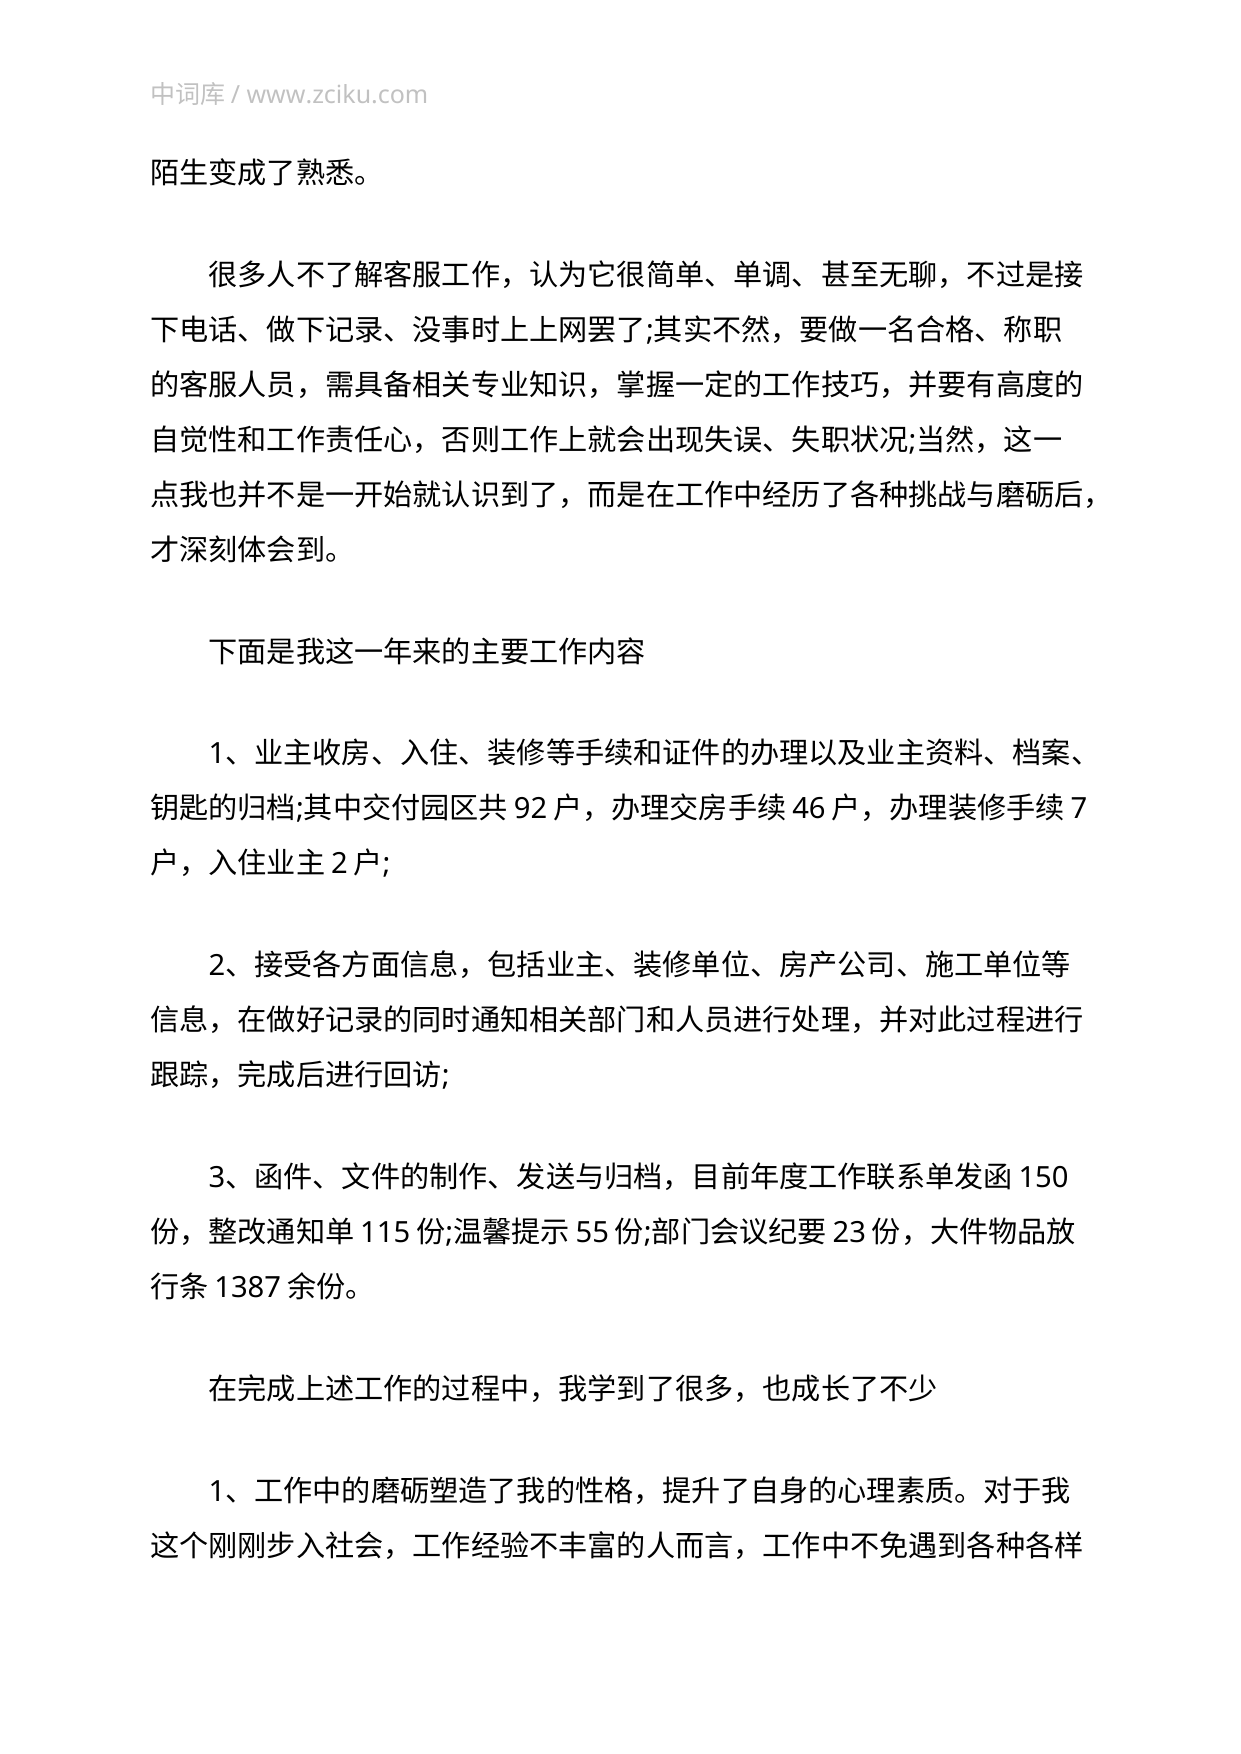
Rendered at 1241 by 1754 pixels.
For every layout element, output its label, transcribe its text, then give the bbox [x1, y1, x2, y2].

text 很多人不了解客服工作，认为它很简单、单调、甚至无聊，不过是接下电话、做下记录、没事时上上网罢了;其实不然，要做一名合格、称职的客服人员，需具备相关专业知识，掌握一定的工作技巧，并要有高度的自觉性和工作责任心，否则工作上就会出现失误、失职状况;当然，这一点我也并不是一开始就认识到了，而是在工作中经历了各种挑战与磨砺后，才深刻体会到。 [150, 252, 1090, 569]
text 1、业主收房、入住、装修等手续和证件的办理以及业主资料、档案、钥匙的归档;其中交付园区共92户，办理交房手续46户，办理装修手续7户，入住业主2户; [150, 730, 1090, 882]
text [150, 1468, 1090, 1565]
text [150, 150, 1090, 192]
text 2、接受各方面信息，包括业主、装修单位、房产公司、施工单位等信息，在做好记录的同时通知相关部门和人员进行处理，并对此过程进行跟踪，完成后进行回访; [150, 942, 1090, 1094]
text 3、函件、文件的制作、发送与归档，目前年度工作联系单发函150份，整改通知单115份;温馨提示55份;部门会议纪要23份，大件物品放行条1387余份。 [150, 1154, 1090, 1306]
text 在完成上述工作的过程中，我学到了很多，也成长了不少 [150, 1366, 1090, 1408]
text 下面是我这一年来的主要工作内容 [150, 628, 1090, 671]
